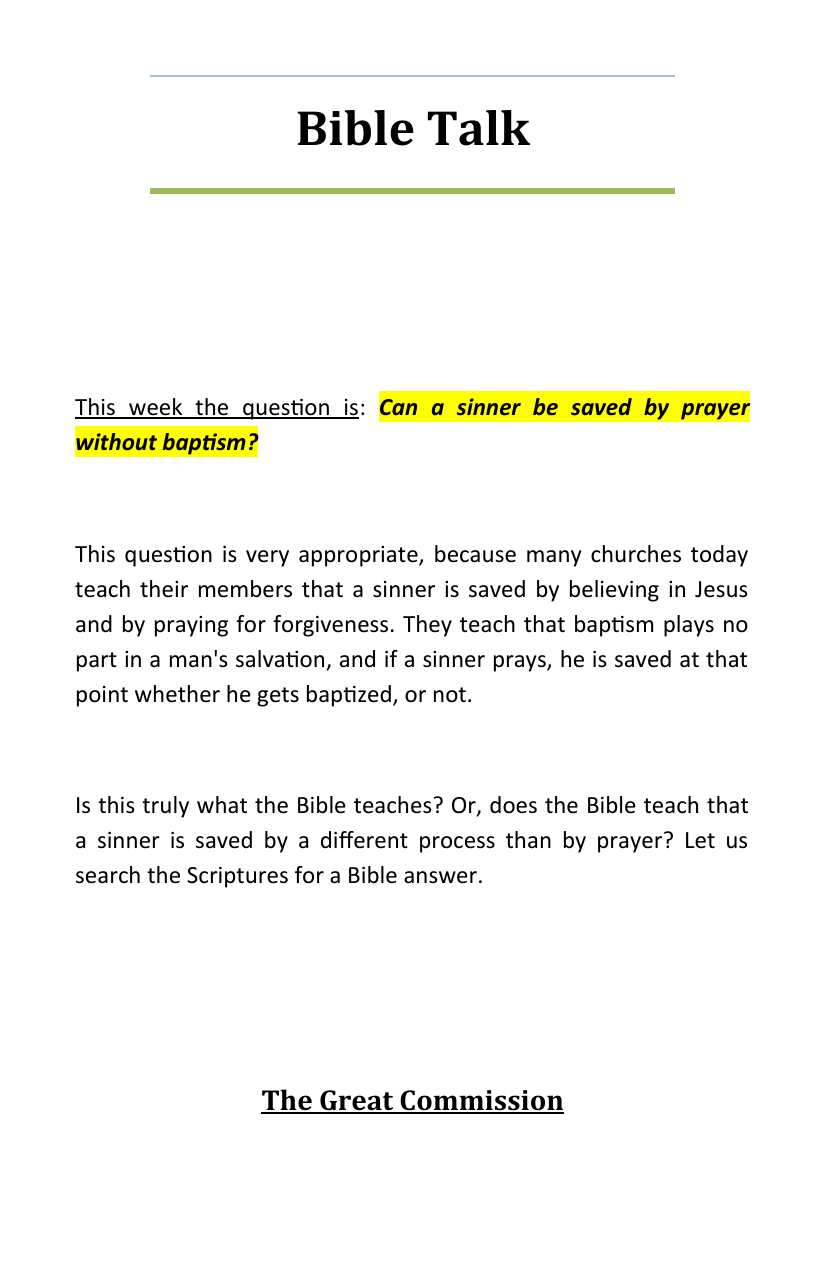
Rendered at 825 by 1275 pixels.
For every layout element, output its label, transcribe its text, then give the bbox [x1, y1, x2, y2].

title Bible Talk [150, 77, 675, 188]
subtitle The Great Commission [187, 1083, 637, 1117]
text This question is very appropriate, because many churches today teach their members that a sinner is saved by believing in Jesus and by praying for forgiveness. They teach that baptism plays no part in a man's salvation, and if a sinner prays, he is saved at that point whether he gets baptized, or not. [75, 538, 750, 708]
text This week the question is: Can a sinner be saved by prayer without baptism? [75, 391, 750, 457]
text Is this truly what the Bible teaches? Or, does the Bible teach that a sinner is saved by a different process than by prayer? Let us search the Scriptures for a Bible answer. [75, 789, 750, 890]
